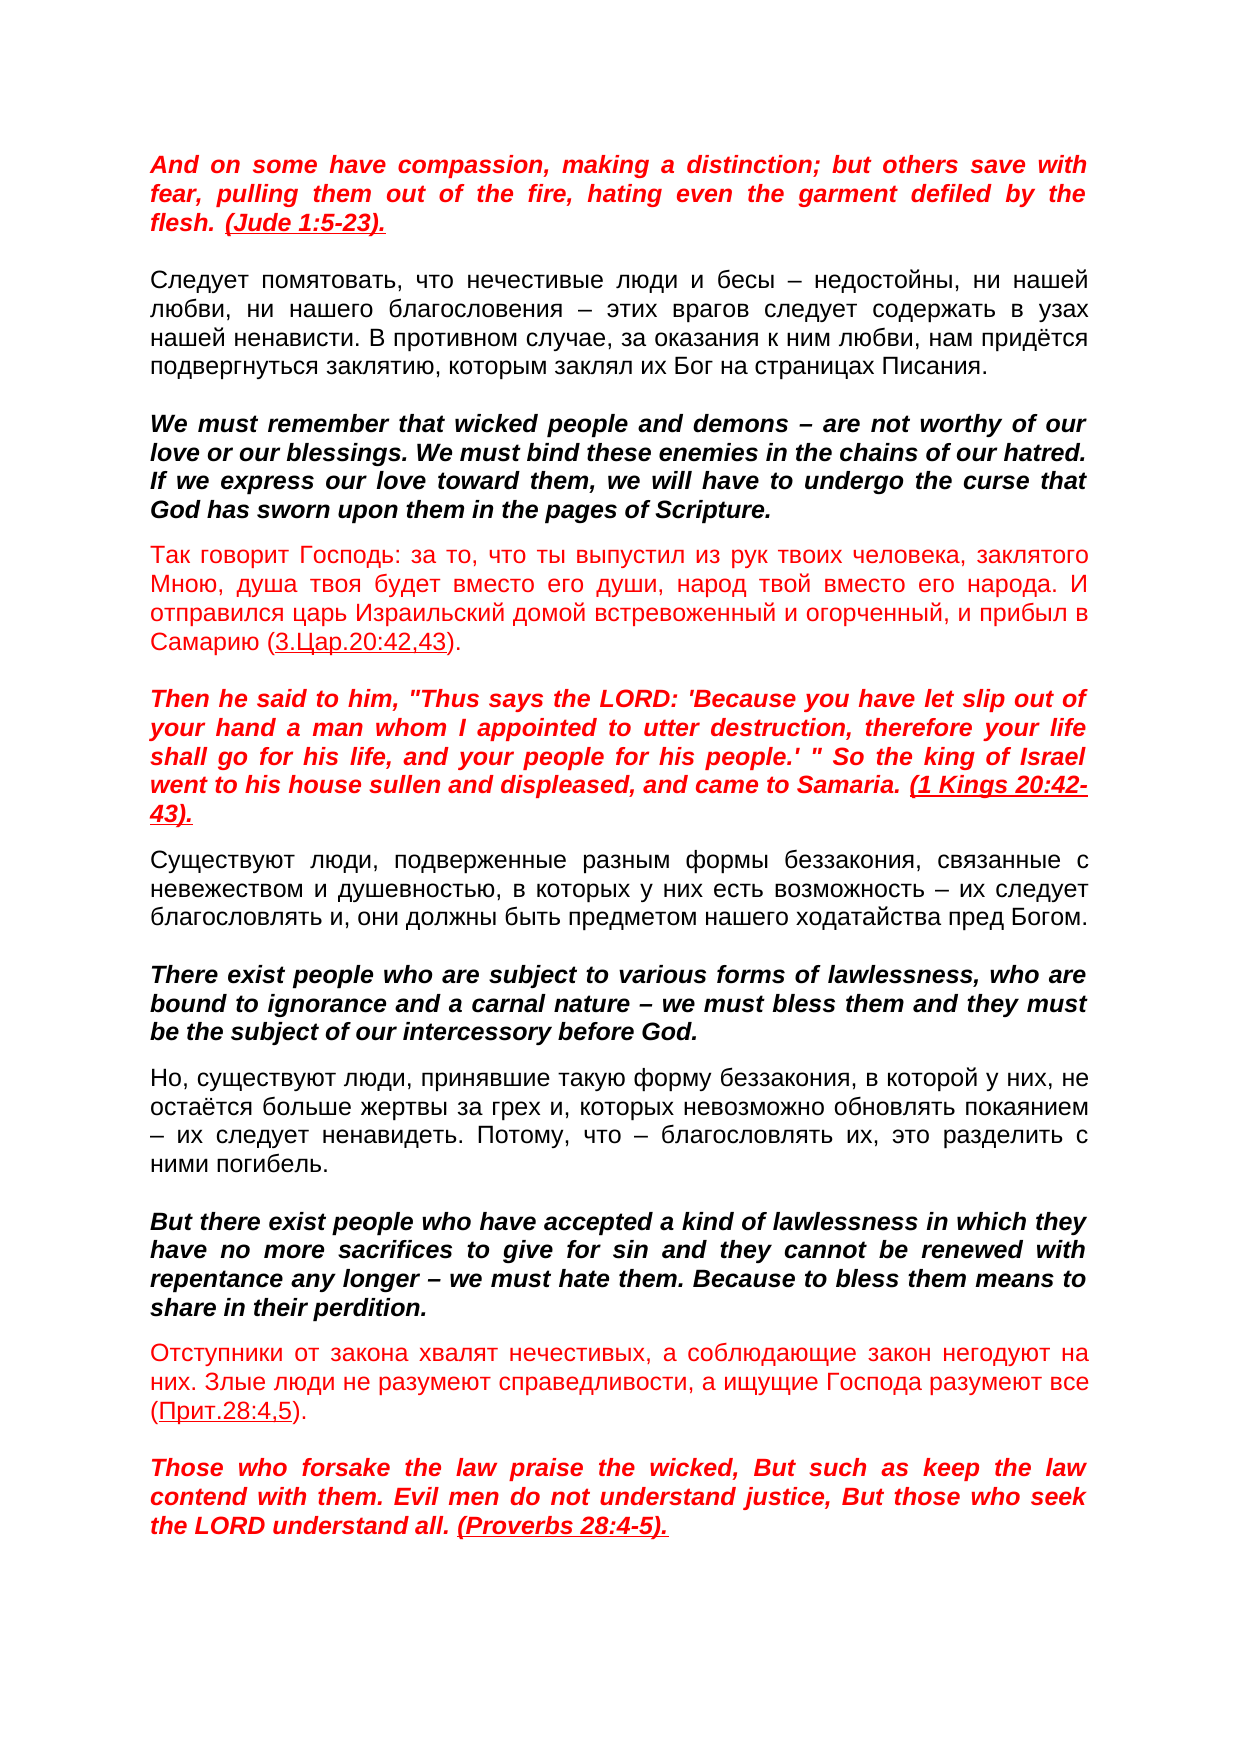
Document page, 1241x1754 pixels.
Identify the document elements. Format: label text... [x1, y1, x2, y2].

text Those who forsake the law praise the wicked, But such as keep the law contend with them. Evil men do not understand justice, But those who seek the LORD understand all. (Proverbs 28:4-5). [150, 1453, 1090, 1539]
text And on some have compassion, making a distinction; but others save with fear, pulling them out of the fire, hating even the garment defiled by the flesh. (Jude 1:5-23). [150, 150, 1090, 236]
text Следует помятовать, что нечестивые люди и бесы – недостойны, ни нашей любви, ни нашего благословения – этих врагов следует содержать в узах нашей ненависти. В противном случае, за оказания к ним любви, нам придётся подвергнуться заклятию, которым заклял их Бог на страницах Писания. [150, 265, 1090, 380]
text Но, существуют люди, принявшие такую форму беззакония, в которой у них, не остаётся больше жертвы за грех и, которых невозможно обновлять покаянием – их следует ненавидеть. Потому, что – благословлять их, это разделить с ними погибель. [150, 1063, 1090, 1178]
text There exist people who are subject to various forms of lawlessness, who are bound to ignorance and a carnal nature – we must bless them and they must be the subject of our intercessory before God. [150, 960, 1090, 1046]
text Отступники от закона хвалят нечестивых, а соблюдающие закон негодуют на них. Злые люди не разумеют справедливости, а ищущие Господа разумеют все (Прит.28:4,5). [150, 1338, 1090, 1424]
text We must remember that wicked people and demons – are not worthy of our love or our blessings. We must bind these enemies in the chains of our hatred. If we express our love toward them, we will have to undergo the curse that God has sworn upon them in the pages of Scripture. [150, 409, 1090, 524]
text Then he said to him, "Thus says the LORD: 'Because you have let slip out of your hand a man whom I appointed to utter destruction, therefore your life shall go for his life, and your people for his people.' " So the king of Israel went to his house sullen and displeased, and came to Samaria. (1 Kings 20:42-43). [150, 684, 1090, 828]
text But there exist people who have accepted a kind of lawlessness in which they have no more sacrifices to give for sin and they cannot be renewed with repentance any longer – we must hate them. Because to bless them means to share in their perdition. [150, 1207, 1090, 1322]
text Существуют люди, подверженные разным формы беззакония, связанные с невежеством и душевностью, в которых у них есть возможность – их следует благословлять и, они должны быть предметом нашего ходатайства пред Богом. [150, 845, 1090, 931]
text Так говорит Господь: за то, что ты выпустил из рук твоих человека, заклятого Мною, душа твоя будет вместо его души, народ твой вместо его народа. И отправился царь Израильский домой встревоженный и огорченный, и прибыл в Самарию (3.Цар.20:42,43). [150, 541, 1090, 656]
